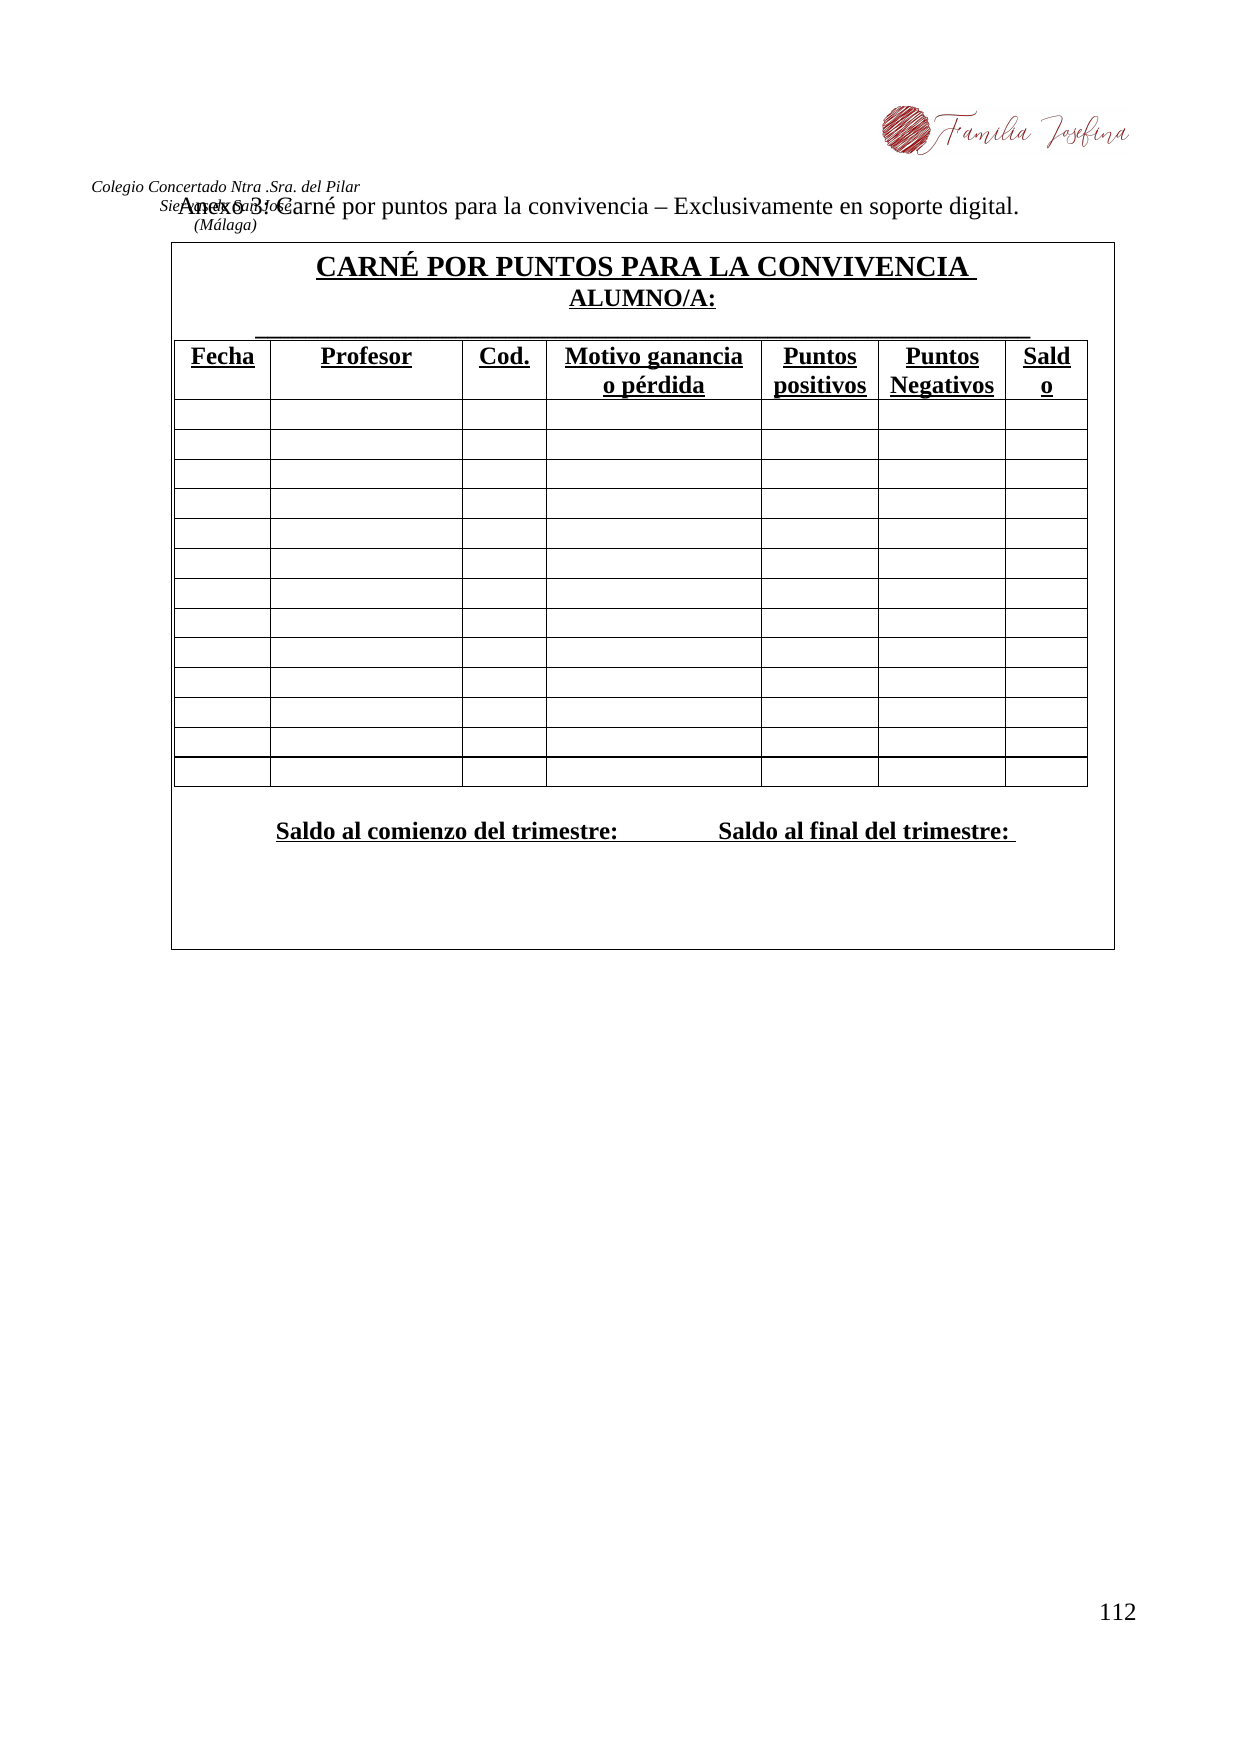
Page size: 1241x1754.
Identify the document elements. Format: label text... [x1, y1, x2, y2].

text Anexo 3: Carné por puntos para la convivencia – Exclusivamente en soporte digital. [177, 191, 1063, 220]
picture [882, 106, 1129, 155]
